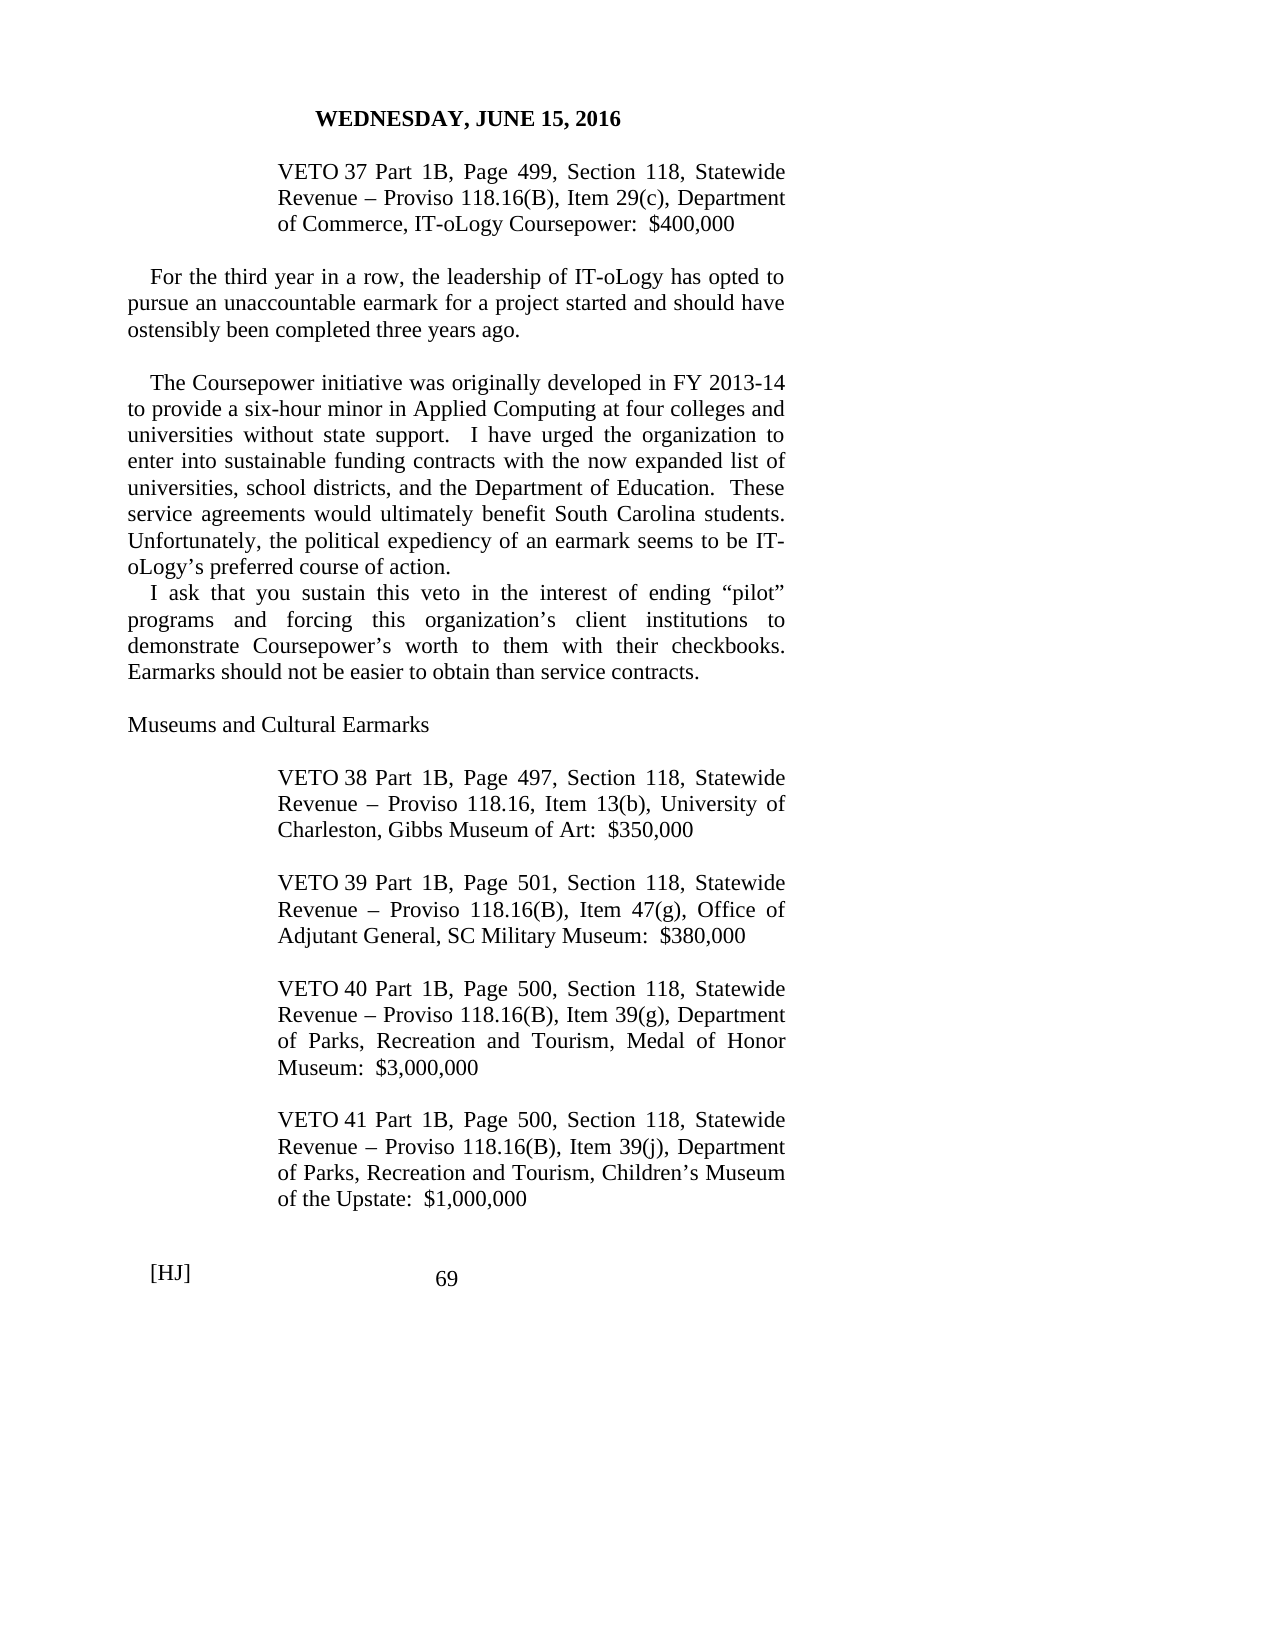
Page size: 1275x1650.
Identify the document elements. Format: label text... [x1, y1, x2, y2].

text VETO 38 Part 1B, Page 497, Section 118, Statewide Revenue – Proviso 118.16, Item 13(b), University of Charleston, Gibbs Museum of Art: $350,000 [277, 764, 786, 843]
text VETO 39 Part 1B, Page 501, Section 118, Statewide Revenue – Proviso 118.16(B), Item 47(g), Office of Adjutant General, SC Military Museum: $380,000 [277, 869, 786, 948]
text VETO 37 Part 1B, Page 499, Section 118, Statewide Revenue – Proviso 118.16(B), Item 29(c), Department of Commerce, IT-oLogy Coursepower: $400,000 [277, 158, 786, 237]
text Museums and Cultural Earmarks [127, 711, 786, 737]
text VETO 41 Part 1B, Page 500, Section 118, Statewide Revenue – Proviso 118.16(B), Item 39(j), Department of Parks, Recreation and Tourism, Children’s Museum of the Upstate: $1,000,000 [277, 1106, 786, 1212]
text VETO 40 Part 1B, Page 500, Section 118, Statewide Revenue – Proviso 118.16(B), Item 39(g), Department of Parks, Recreation and Tourism, Medal of Honor Museum: $3,000,000 [277, 975, 786, 1080]
text For the third year in a row, the leadership of IT-oLogy has opted to pursue an unaccountable earmark for a project started and should have ostensibly been completed three years ago. [127, 263, 786, 342]
text I ask that you sustain this veto in the interest of ending “pilot” programs and forcing this organization’s client institutions to demonstrate Coursepower’s worth to them with their checkbooks. Earmarks should not be easier to obtain than service contracts. [127, 579, 786, 685]
text The Coursepower initiative was originally developed in FY 2013-14 to provide a six-hour minor in Applied Computing at four colleges and universities without state support. I have urged the organization to enter into sustainable funding contracts with the now expanded list of universities, school districts, and the Department of Education. These service agreements would ultimately benefit South Carolina students. Unfortunately, the political expediency of an earmark seems to be IT-oLogy’s preferred course of action. [127, 368, 786, 579]
